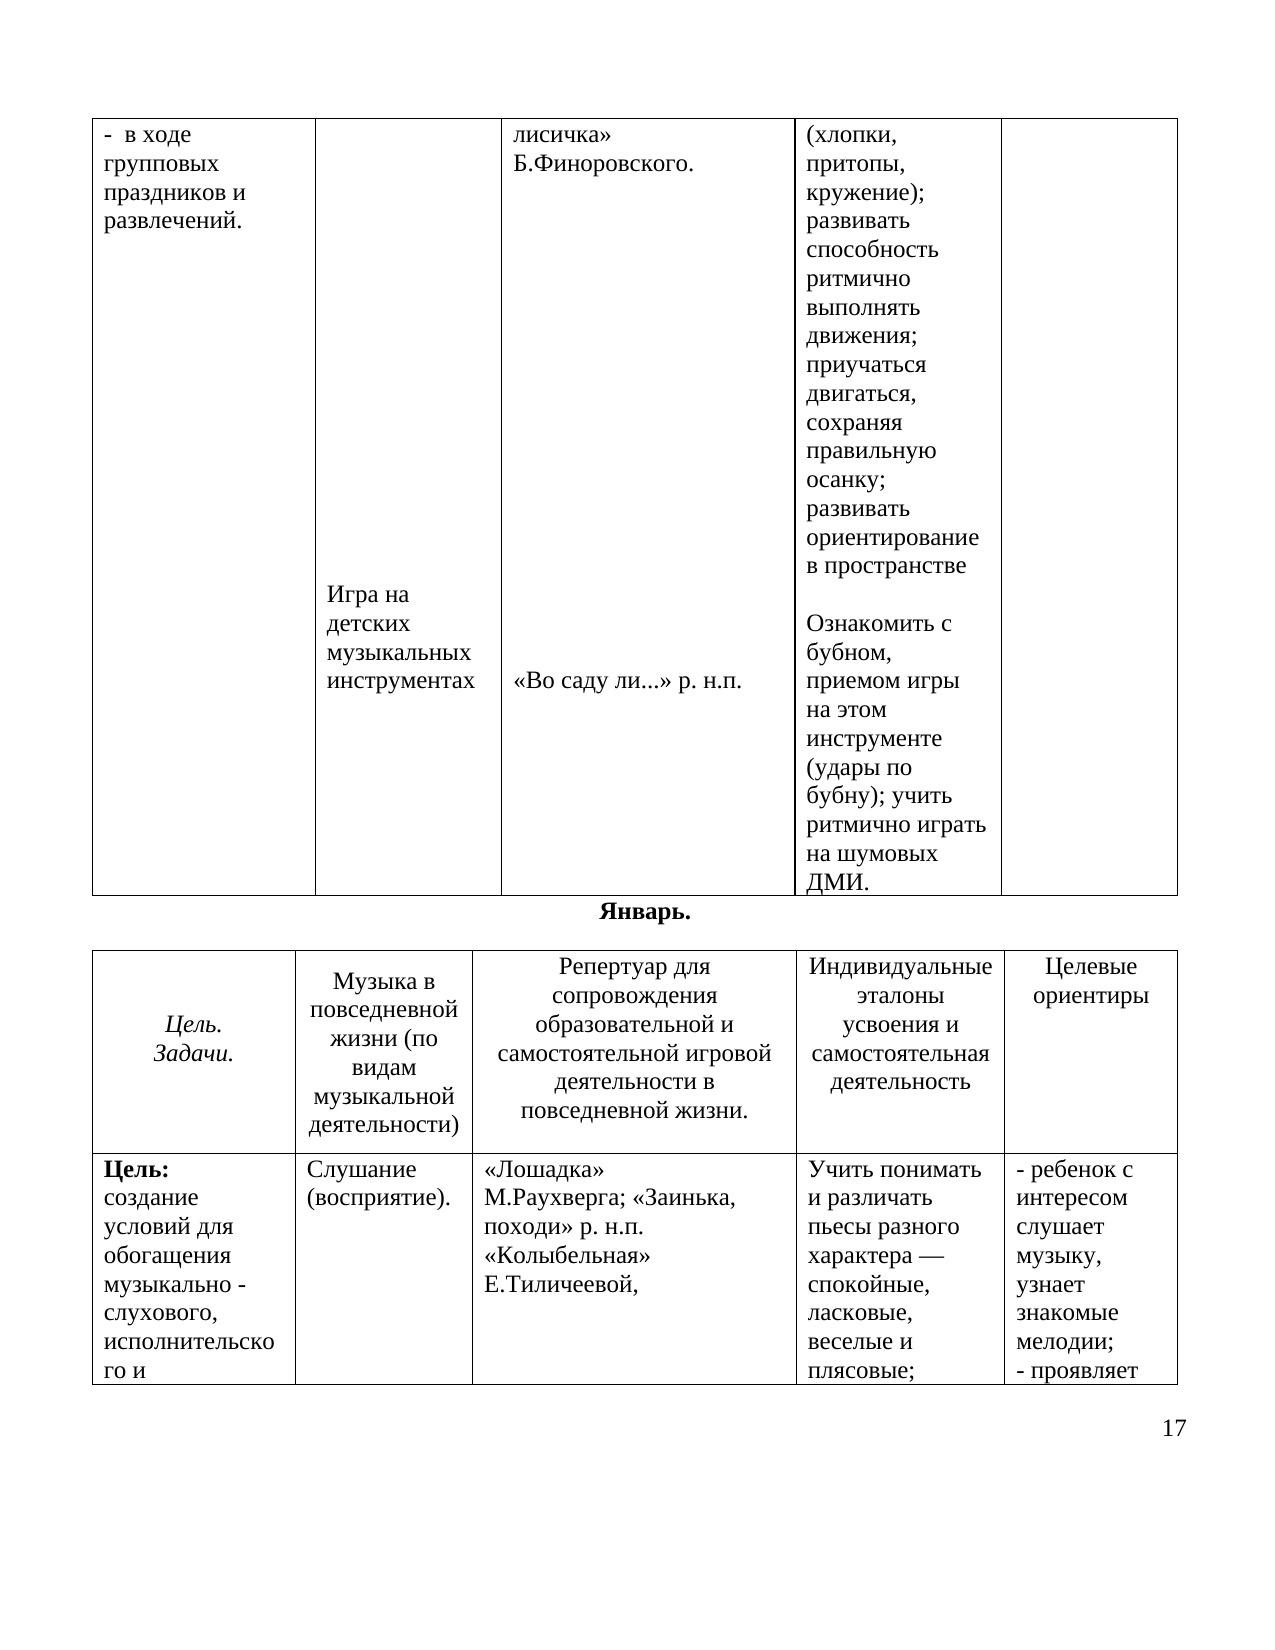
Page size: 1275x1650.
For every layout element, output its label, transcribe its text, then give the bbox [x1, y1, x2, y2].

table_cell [796, 119, 1001, 895]
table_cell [473, 1154, 796, 1384]
table_header Музыка в повседневной жизни (по видам музыкальной деятельности) [296, 951, 472, 1153]
table_header Репертуар для сопровождения образовательной и самостоятельной игровой деятельности в повседневной жизни. [473, 951, 796, 1153]
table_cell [316, 119, 501, 895]
table_header Цель. Задачи. [93, 951, 295, 1153]
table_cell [1005, 1154, 1177, 1384]
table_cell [1002, 119, 1177, 895]
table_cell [797, 1154, 1004, 1384]
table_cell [93, 119, 315, 895]
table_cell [296, 1154, 472, 1384]
text Январь. [103, 896, 1186, 925]
table_header Целевые ориентиры [1005, 951, 1177, 1153]
table_header Индивидуальные эталоны усвоения и самостоятельная деятельность [797, 951, 1004, 1153]
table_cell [502, 119, 794, 895]
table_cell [93, 1154, 295, 1384]
